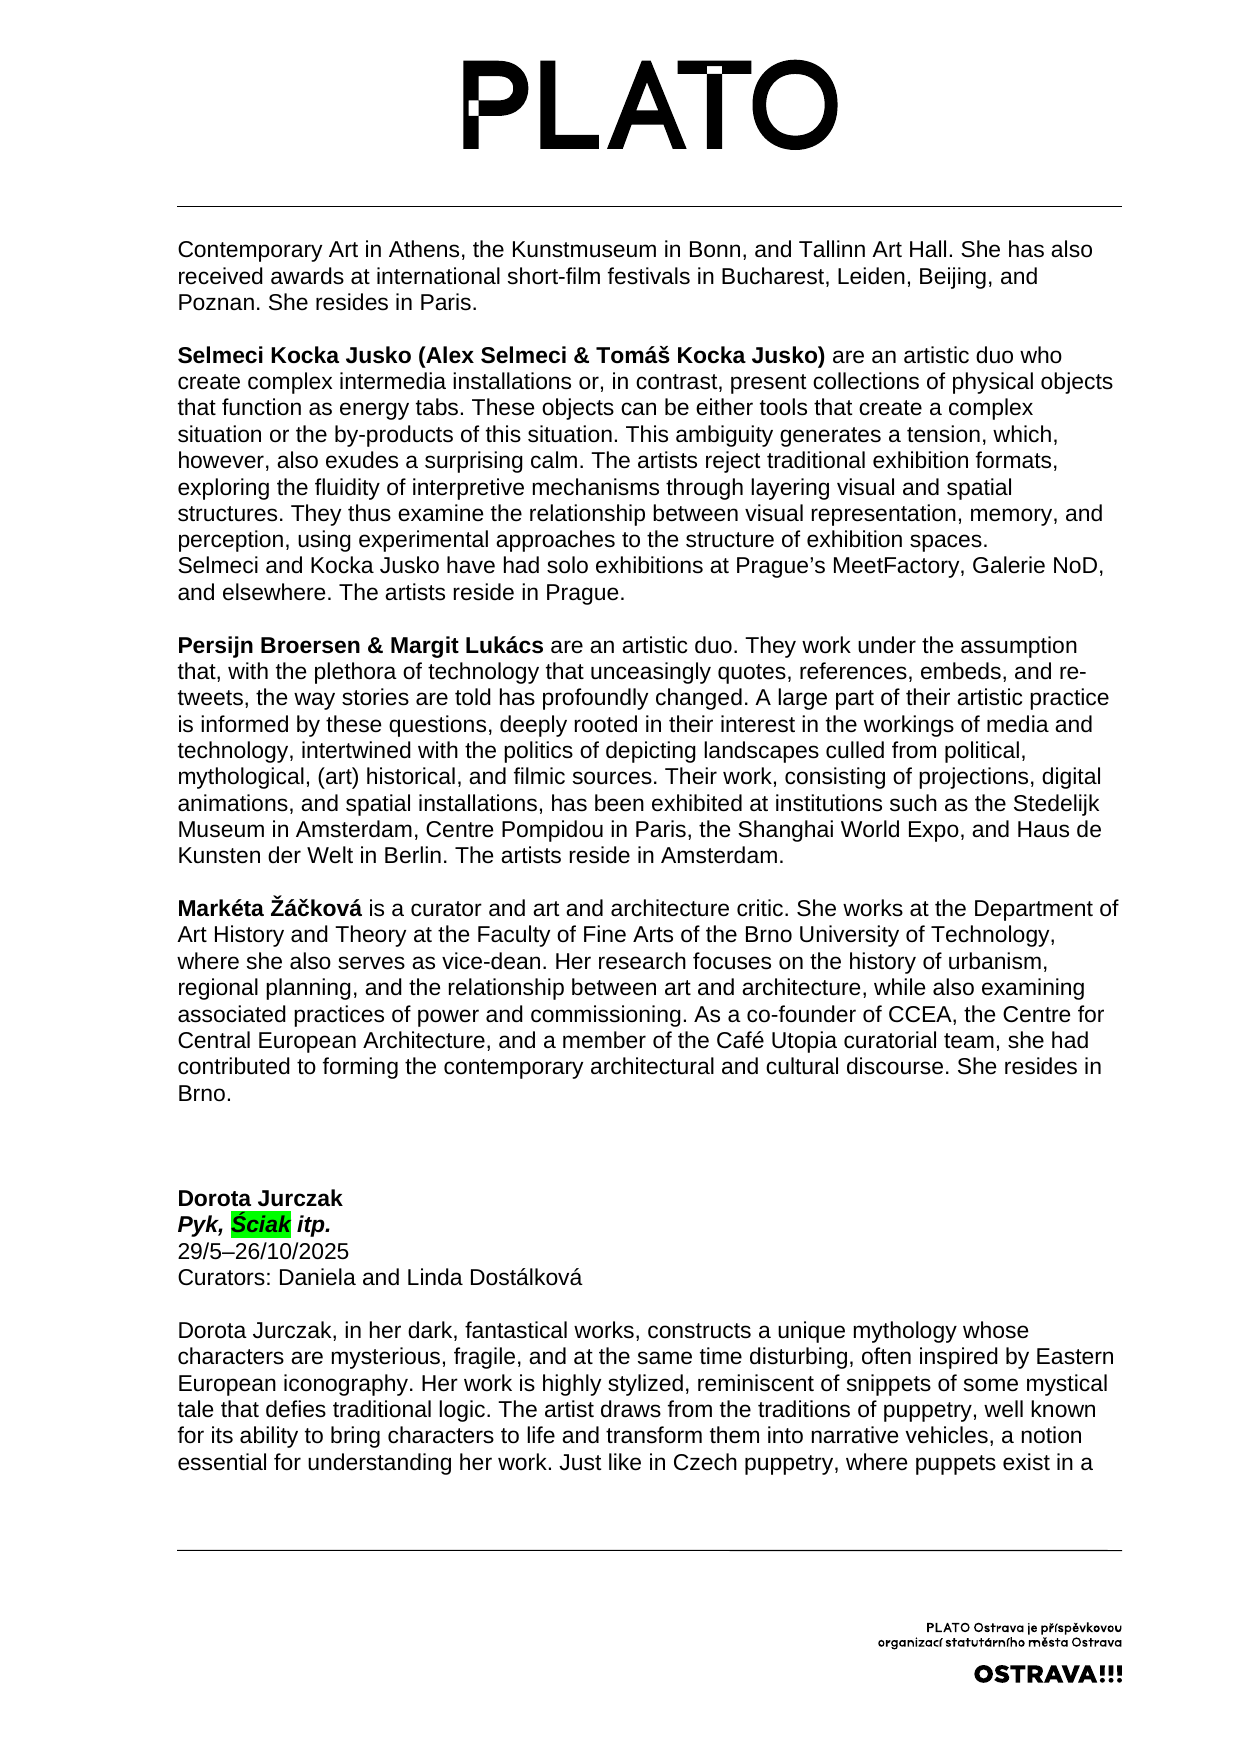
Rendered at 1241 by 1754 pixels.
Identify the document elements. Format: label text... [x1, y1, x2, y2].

text Pyk, Ściak itp. [177, 1211, 231, 1238]
text Persijn Broersen & Margit Lukács are an artistic duo. They work under the assumption that, with the plethora of technology that unceasingly quotes, references, embeds, and re-tweets, the way stories are told has profoundly changed. A large part of their artistic practice is informed by these questions, deeply rooted in their interest in the workings of media and technology, intertwined with the politics of depicting landscapes culled from political, mythological, (art) historical, and filmic sources. Their work, consisting of projections, digital animations, and spatial installations, has been exhibited at institutions such as the Stedelijk Museum in Amsterdam, Centre Pompidou in Paris, the Shanghai World Expo, and Haus de Kunsten der Welt in Berlin. The artists reside in Amsterdam. [177, 632, 1122, 869]
text 29/5–26/10/2025 [177, 1238, 1122, 1264]
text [177, 236, 1122, 315]
text Pyk, Ściak itp. [291, 1211, 1122, 1238]
text Selmeci and Kocka Jusko have had solo exhibitions at Prague’s MeetFactory, Galerie NoD, and elsewhere. The artists reside in Prague. [177, 552, 1122, 605]
text Markéta Žáčková is a curator and art and architecture critic. She works at the Department of Art History and Theory at the Faculty of Fine Arts of the Brno University of Technology, where she also serves as vice-dean. Her research focuses on the history of urbanism, regional planning, and the relationship between art and architecture, while also examining associated practices of power and commissioning. As a co-founder of CCEA, the Centre for Central European Architecture, and a member of the Café Utopia curatorial team, she had contributed to forming the contemporary architectural and cultural discourse. She resides in Brno. [177, 895, 1122, 1106]
text Dorota Jurczak [177, 1185, 1122, 1211]
text Curators: Daniela and Linda Dostálková [177, 1264, 1122, 1290]
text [177, 1317, 1122, 1475]
text Selmeci Kocka Jusko (Alex Selmeci & Tomáš Kocka Jusko) are an artistic duo who create complex intermedia installations or, in contrast, present collections of physical objects that function as energy tabs. These objects can be either tools that create a complex situation or the by-products of this situation. This ambiguity generates a tension, which, however, also exudes a surprising calm. The artists reject traditional exhibition formats, exploring the fluidity of interpretive mechanisms through layering visual and spatial structures. They thus examine the relationship between visual representation, memory, and perception, using experimental approaches to the structure of exhibition spaces. [177, 342, 1122, 552]
